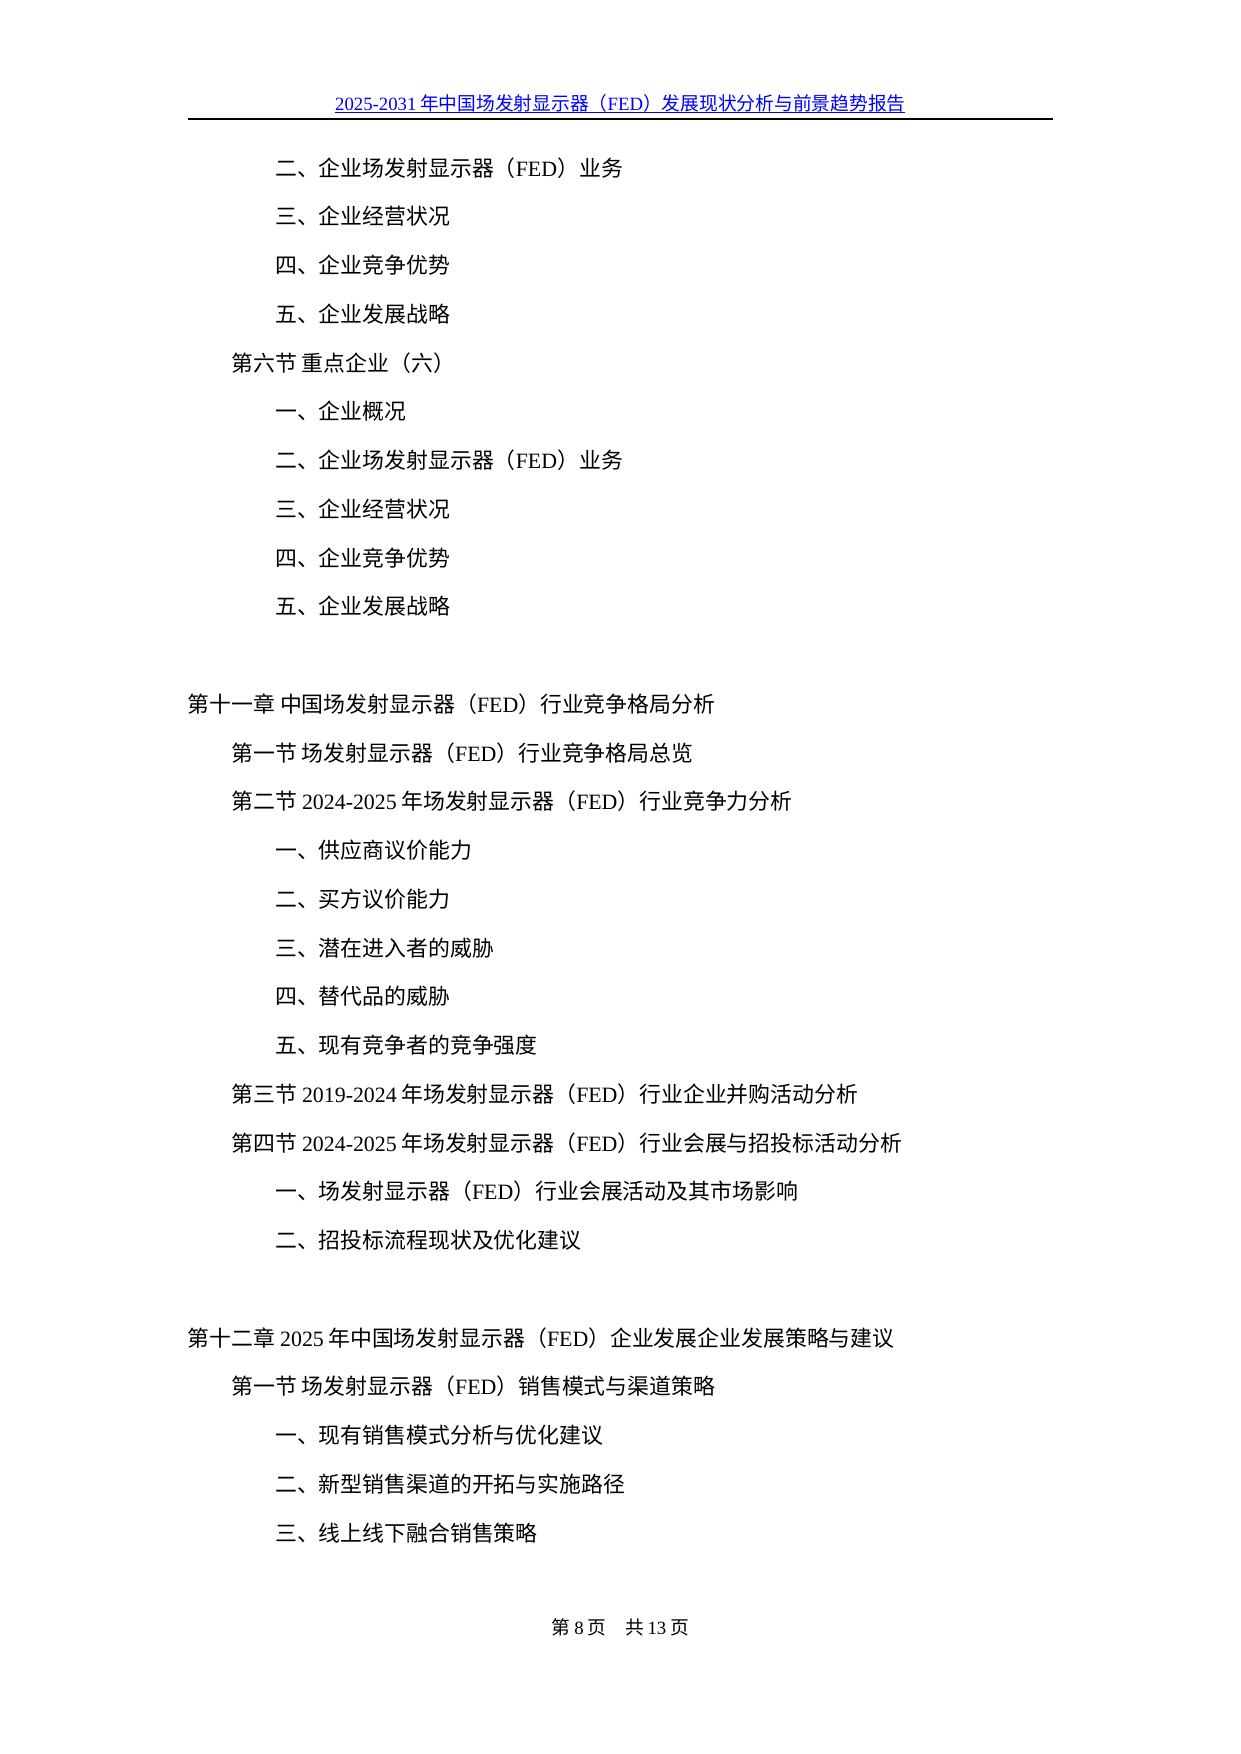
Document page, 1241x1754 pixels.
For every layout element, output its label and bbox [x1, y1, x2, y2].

text [187, 150, 1053, 1548]
